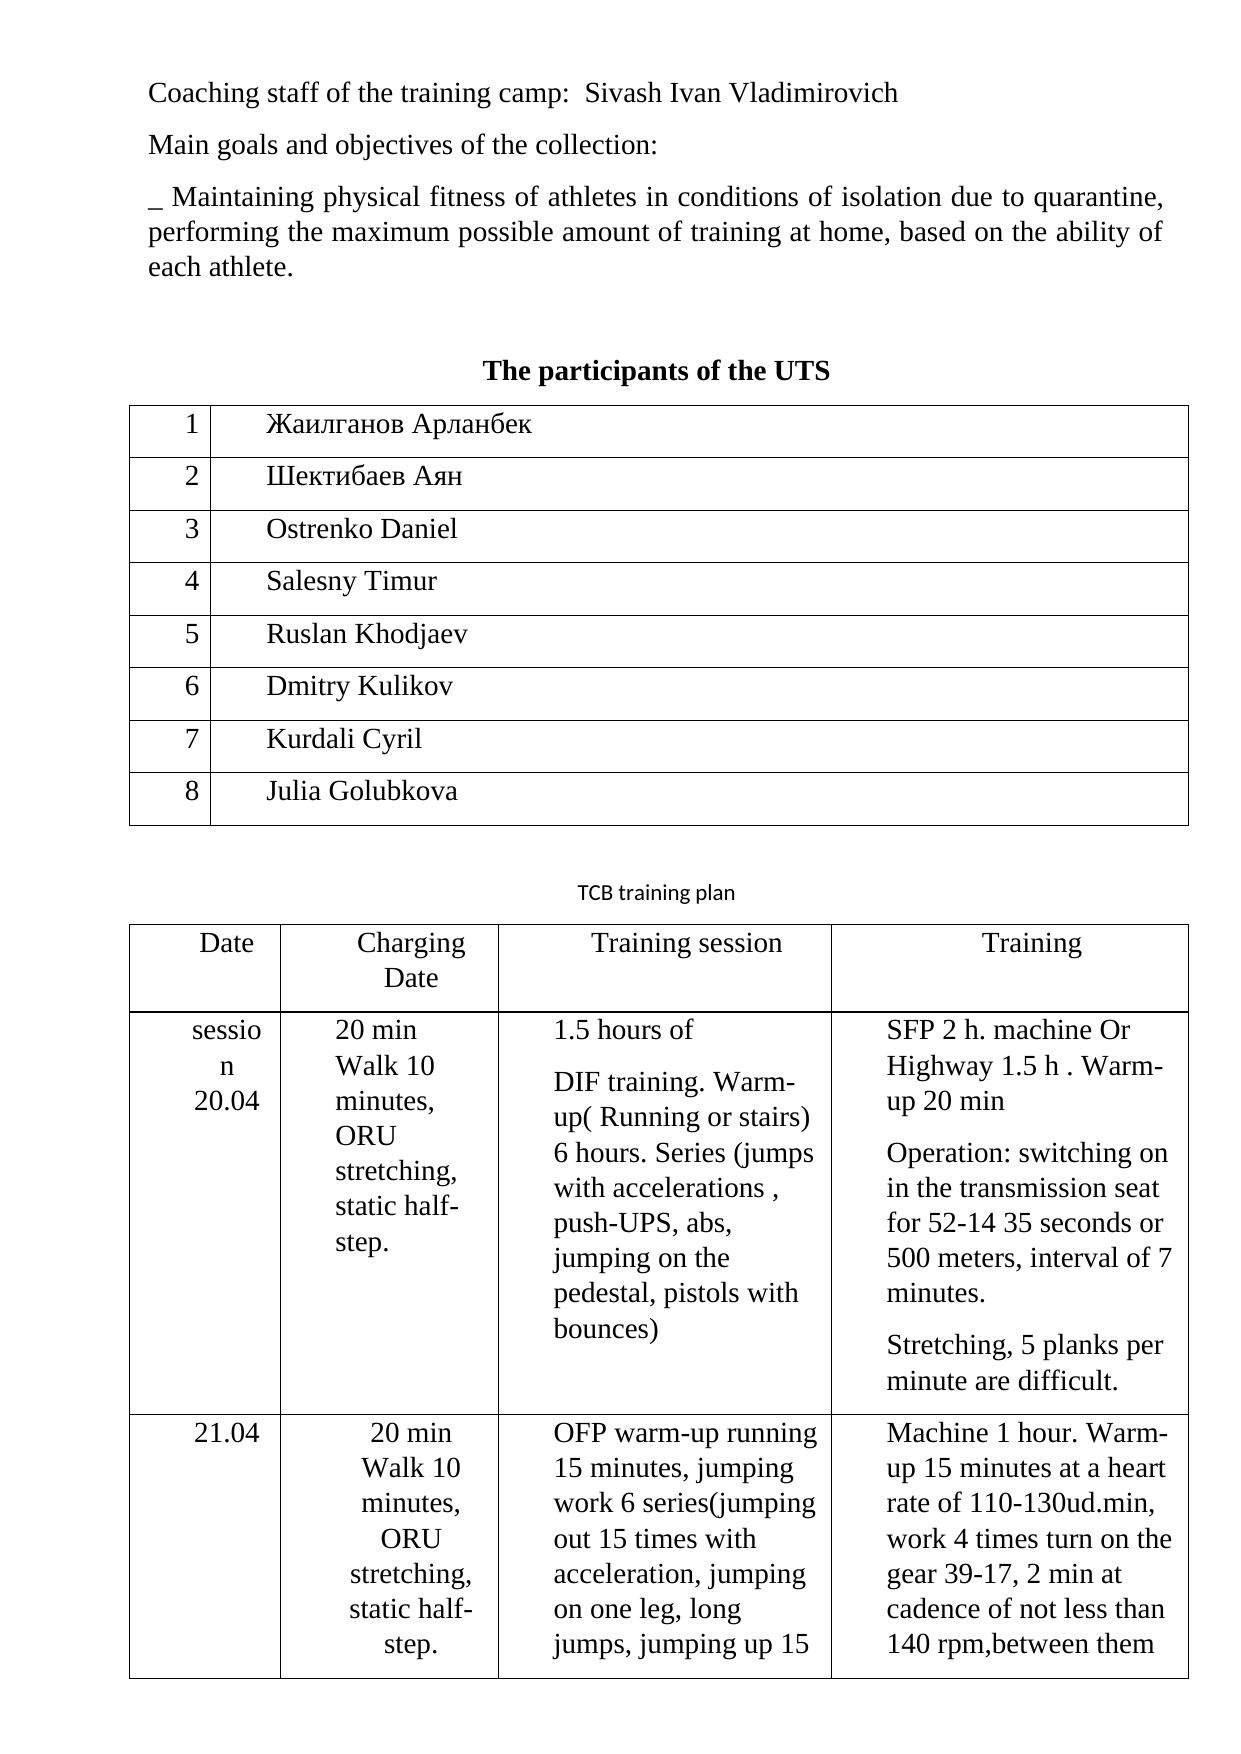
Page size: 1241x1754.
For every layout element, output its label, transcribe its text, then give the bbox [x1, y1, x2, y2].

text The participants of the UTS [148, 353, 1165, 386]
table_cell Julia Golubkova [211, 773, 1188, 825]
table_cell 1.5 hours of DIF training. Warm-up( Running or stairs) 6 hours. Series (jumps with accelerations , push-UPS, abs, jumping on the pedestal, pistols with bounces) [499, 1013, 831, 1414]
table_cell 20 min Walk 10 minutes, ORU stretching, static half-step. [281, 1013, 498, 1414]
text _ Maintaining physical fitness of athletes in conditions of isolation due to quarantine, performing the maximum possible amount of training at home, based on the ability of each athlete. [148, 179, 1165, 283]
table_cell SFP 2 h. machine Or Highway 1.5 h . Warm-up 20 min Operation: switching on in the transmission seat for 52-14 35 seconds or 500 meters, interval of 7 minutes. Stretching, 5 planks per minute are difficult. [832, 1013, 1188, 1414]
text Coaching staff of the training camp: Sivash Ivan Vladimirovich [148, 75, 1165, 108]
table_cell Ostrenko Daniel [211, 511, 1188, 562]
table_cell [832, 1415, 1188, 1678]
table_header Training session [499, 925, 831, 1011]
table_header Charging Date [281, 925, 498, 1011]
table_cell Salesny Timur [211, 563, 1188, 615]
table_header Date [130, 925, 280, 1011]
table_cell Ruslan Khodjaev [211, 616, 1188, 667]
text Main goals and objectives of the collection: [148, 127, 1165, 160]
table_cell Kurdali Cyril [211, 721, 1188, 772]
table_cell 4 [130, 563, 210, 615]
table_cell 2 [130, 458, 210, 510]
table_cell Шектибаев Аян [211, 458, 1188, 510]
table_header Жаилганов Арланбек [211, 406, 1188, 457]
table_cell 5 [130, 616, 210, 667]
text TCB training plan [148, 878, 1165, 906]
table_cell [499, 1415, 831, 1678]
table_cell Dmitry Kulikov [211, 668, 1188, 720]
table_header Training [832, 925, 1188, 1011]
table_cell 3 [130, 511, 210, 562]
table_header 1 [130, 406, 210, 457]
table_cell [281, 1415, 498, 1678]
table_cell 8 [130, 773, 210, 825]
table_cell session 20.04 [130, 1013, 280, 1414]
table_cell 6 [130, 668, 210, 720]
table_cell 7 [130, 721, 210, 772]
table_cell 21.04 [130, 1415, 280, 1678]
